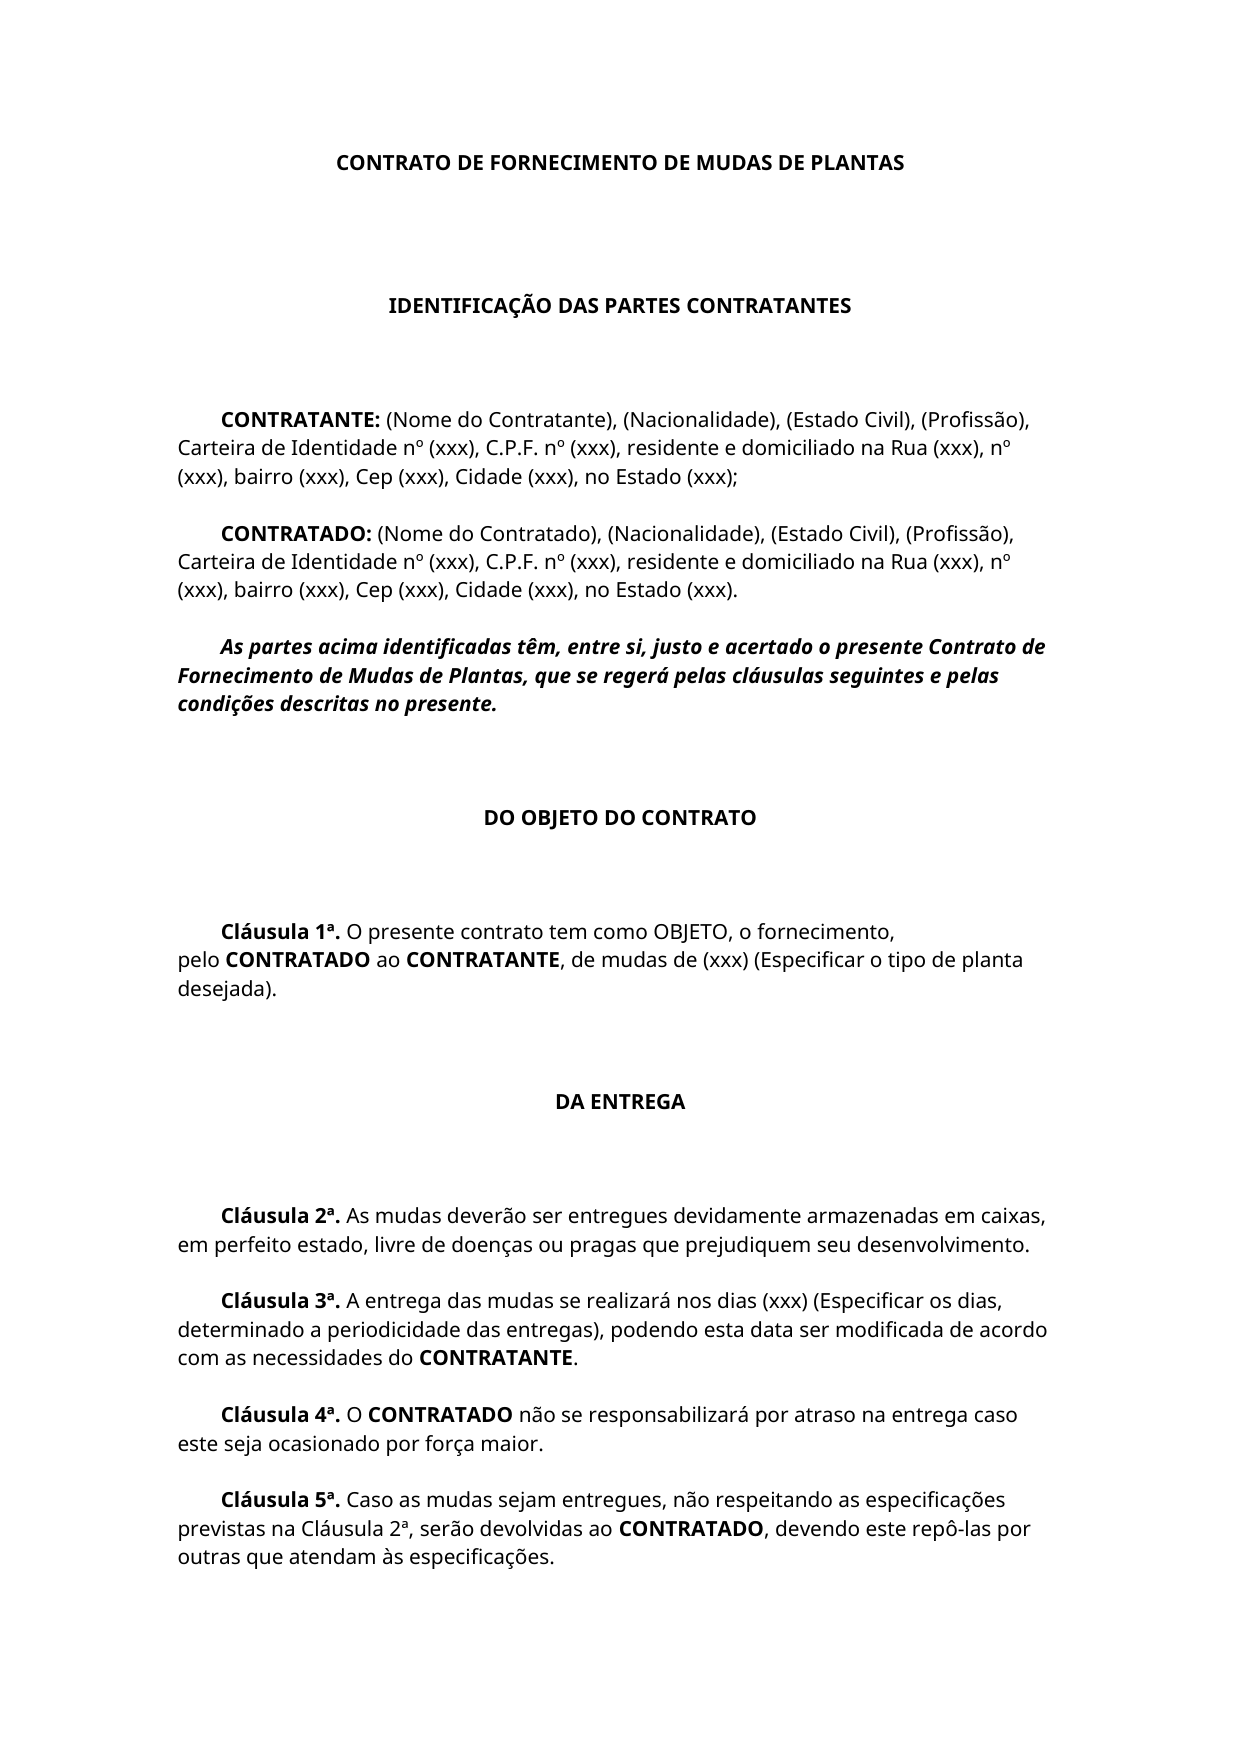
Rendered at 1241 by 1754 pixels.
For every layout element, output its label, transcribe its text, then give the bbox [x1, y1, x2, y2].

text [177, 1116, 1063, 1599]
text CONTRATO DE FORNECIMENTO DE MUDAS DE PLANTAS [177, 148, 1063, 176]
text CONTRATANTE: (Nome do Contratante), (Nacionalidade), (Estado Civil), (Profissão), Carteira de Identidade nº (xxx), C.P.F. nº (xxx), residente e domiciliado na Rua (xxx), nº (xxx), bairro (xxx), Cep (xxx), Cidade (xxx), no Estado (xxx); CONTRATADO: (Nome do Contratado), (Nacionalidade), (Estado Civil), (Profissão), Carteira de Identidade nº (xxx), C.P.F. nº (xxx), residente e domiciliado na Rua (xxx), nº (xxx), bairro (xxx), Cep (xxx), Cidade (xxx), no Estado (xxx). As partes acima identificadas têm, entre si, justo e acertado o presente Contrato de Fornecimento de Mudas de Plantas, que se regerá pelas cláusulas seguintes e pelas condições descritas no presente. [177, 320, 1063, 803]
text Cláusula 1ª. O presente contrato tem como OBJETO, o fornecimento, pelo CONTRATADO ao CONTRATANTE, de mudas de (xxx) (Especificar o tipo de planta desejada). [177, 832, 1063, 1087]
text DA ENTREGA [177, 1087, 1063, 1116]
text IDENTIFICAÇÃO DAS PARTES CONTRATANTES [177, 291, 1063, 320]
text DO OBJETO DO CONTRATO [177, 803, 1063, 832]
